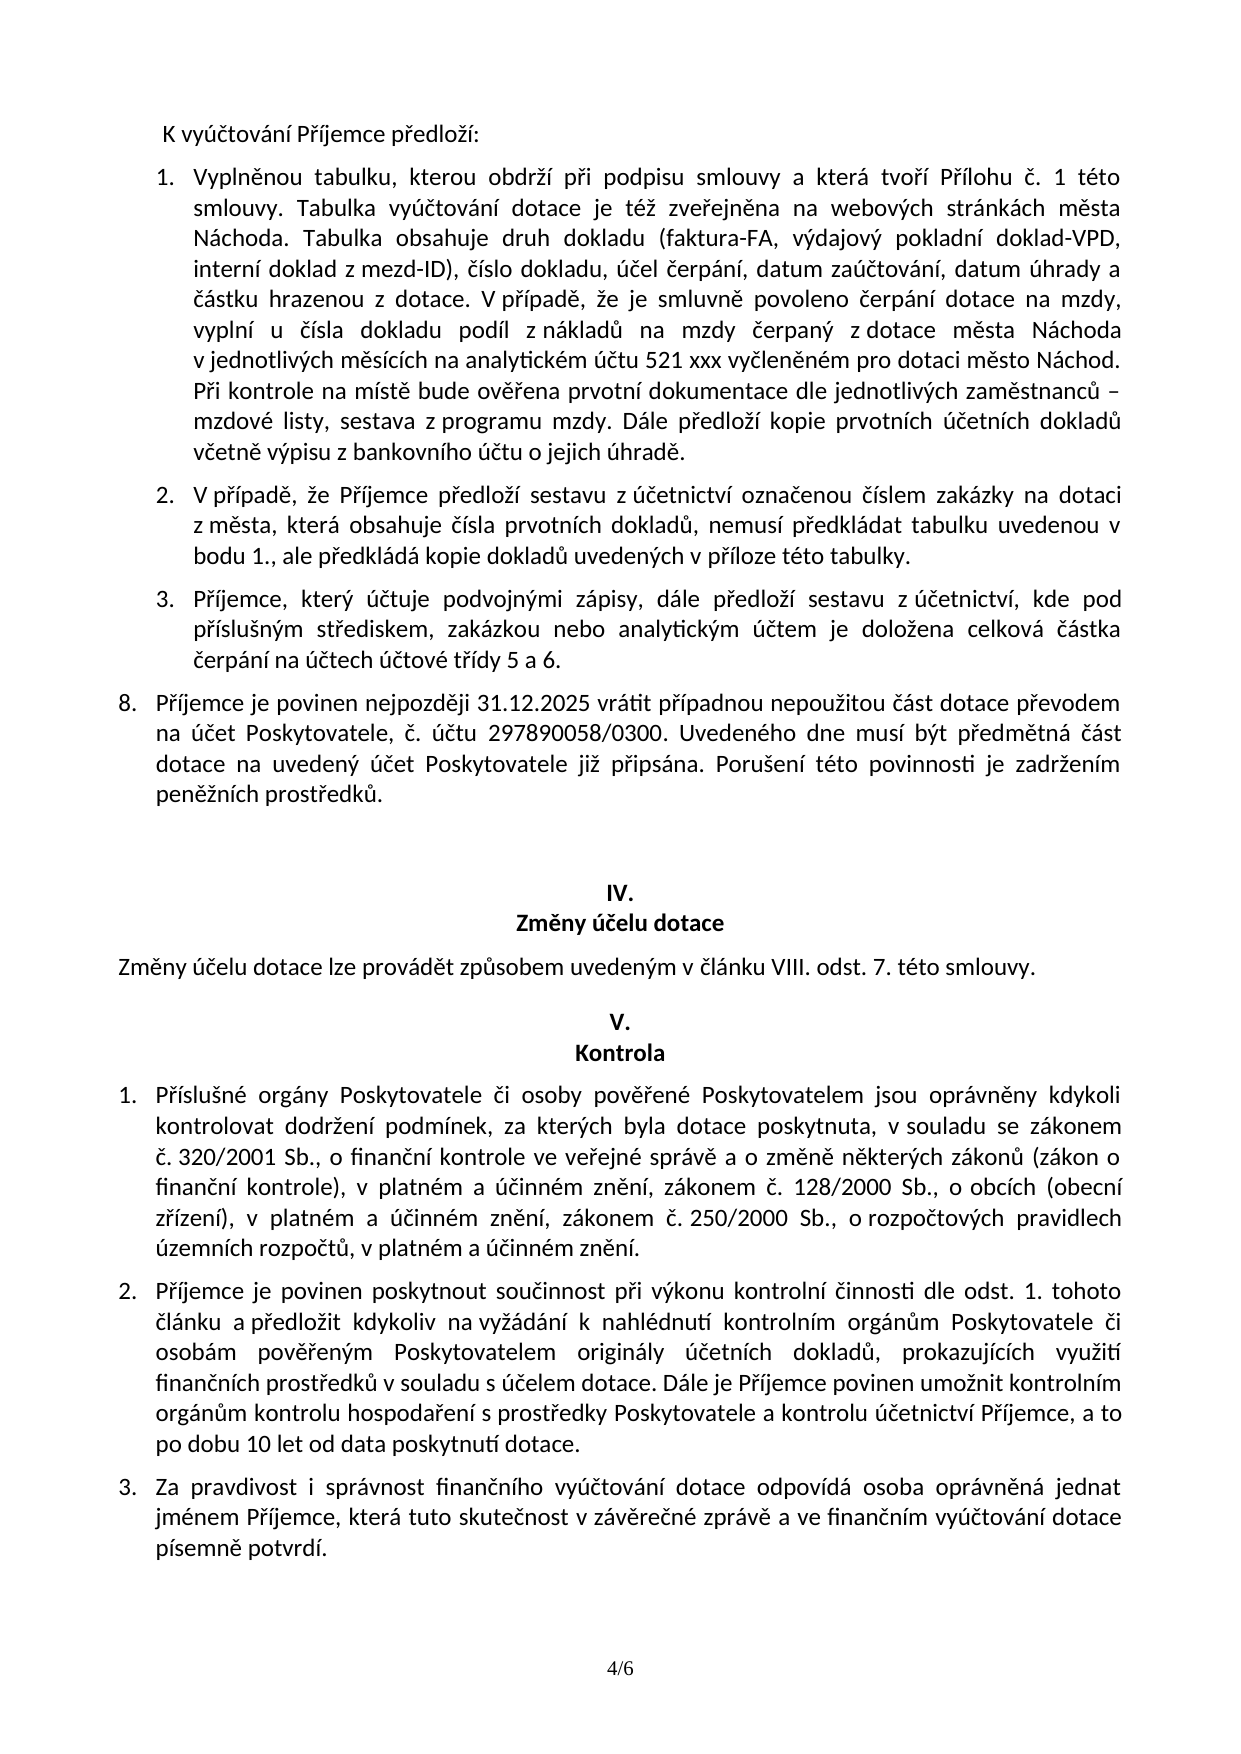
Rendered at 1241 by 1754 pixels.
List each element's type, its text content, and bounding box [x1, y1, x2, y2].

list Příjemce je povinen poskytnout součinnost při výkonu kontrolní činnosti dle odst. 1. tohoto článku a předložit kdykoliv na vyžádání k nahlédnutí kontrolním orgánům Poskytovatele či osobám pověřeným Poskytovatelem originály účetních dokladů, prokazujících využití finančních prostředků v souladu s účelem dotace. Dále je Příjemce povinen umožnit kontrolním orgánům kontrolu hospodaření s prostředky Poskytovatele a kontrolu účetnictví Příjemce, a to po dobu 10 let od data poskytnutí dotace. [118, 1275, 1122, 1458]
list Příjemce je povinen nejpozději 31.12.2025 vrátit případnou nepoužitou část dotace převodem na účet Poskytovatele, č. účtu 297890058/0300. Uvedeného dne musí být předmětná část dotace na uvedený účet Poskytovatele již připsána. Porušení této povinnosti je zadržením peněžních prostředků. [118, 687, 1122, 809]
text V. [118, 1006, 1122, 1037]
list Vyplněnou tabulku, kterou obdrží při podpisu smlouvy a která tvoří Přílohu č. 1 této smlouvy. Tabulka vyúčtování dotace je též zveřejněna na webových stránkách města Náchoda. Tabulka obsahuje druh dokladu (faktura-FA, výdajový pokladní doklad-VPD, interní doklad z mezd-ID), číslo dokladu, účel čerpání, datum zaúčtování, datum úhrady a částku hrazenou z dotace. V případě, že je smluvně povoleno čerpání dotace na mzdy, vyplní u čísla dokladu podíl z nákladů na mzdy čerpaný z dotace města Náchoda v jednotlivých měsících na analytickém účtu 521 xxx vyčleněném pro dotaci město Náchod. Při kontrole na místě bude ověřena prvotní dokumentace dle jednotlivých zaměstnanců – mzdové listy, sestava z programu mzdy. Dále předloží kopie prvotních účetních dokladů včetně výpisu z bankovního účtu o jejich úhradě. [156, 161, 1122, 466]
list Za pravdivost i správnost finančního vyúčtování dotace odpovídá osoba oprávněná jednat jménem Příjemce, která tuto skutečnost v závěrečné zprávě a ve finančním vyúčtování dotace písemně potvrdí. [118, 1471, 1122, 1562]
text Kontrola [118, 1037, 1122, 1067]
list V případě, že Příjemce předloží sestavu z účetnictví označenou číslem zakázky na dotaci z města, která obsahuje čísla prvotních dokladů, nemusí předkládat tabulku uvedenou v bodu 1., ale předkládá kopie dokladů uvedených v příloze této tabulky. [156, 479, 1122, 570]
text Změny účelu dotace [118, 908, 1122, 938]
list Příslušné orgány Poskytovatele či osoby pověřené Poskytovatelem jsou oprávněny kdykoli kontrolovat dodržení podmínek, za kterých byla dotace poskytnuta, v souladu se zákonem č. 320/2001 Sb., o finanční kontrole ve veřejné správě a o změně některých zákonů (zákon o finanční kontrole), v platném a účinném znění, zákonem č. 128/2000 Sb., o obcích (obecní zřízení), v platném a účinném znění, zákonem č. 250/2000 Sb., o rozpočtových pravidlech územních rozpočtů, v platném a účinném znění. [118, 1080, 1122, 1263]
text K vyúčtování Příjemce předloží: [162, 118, 1122, 149]
list Příjemce, který účtuje podvojnými zápisy, dále předloží sestavu z účetnictví, kde pod příslušným střediskem, zakázkou nebo analytickým účtem je doložena celková částka čerpání na účtech účtové třídy 6. [156, 583, 1122, 674]
text IV. [118, 877, 1122, 908]
text Změny účelu dotace lze provádět způsobem uvedeným v článku VIII. odst. 7. této smlouvy. [118, 951, 1122, 981]
